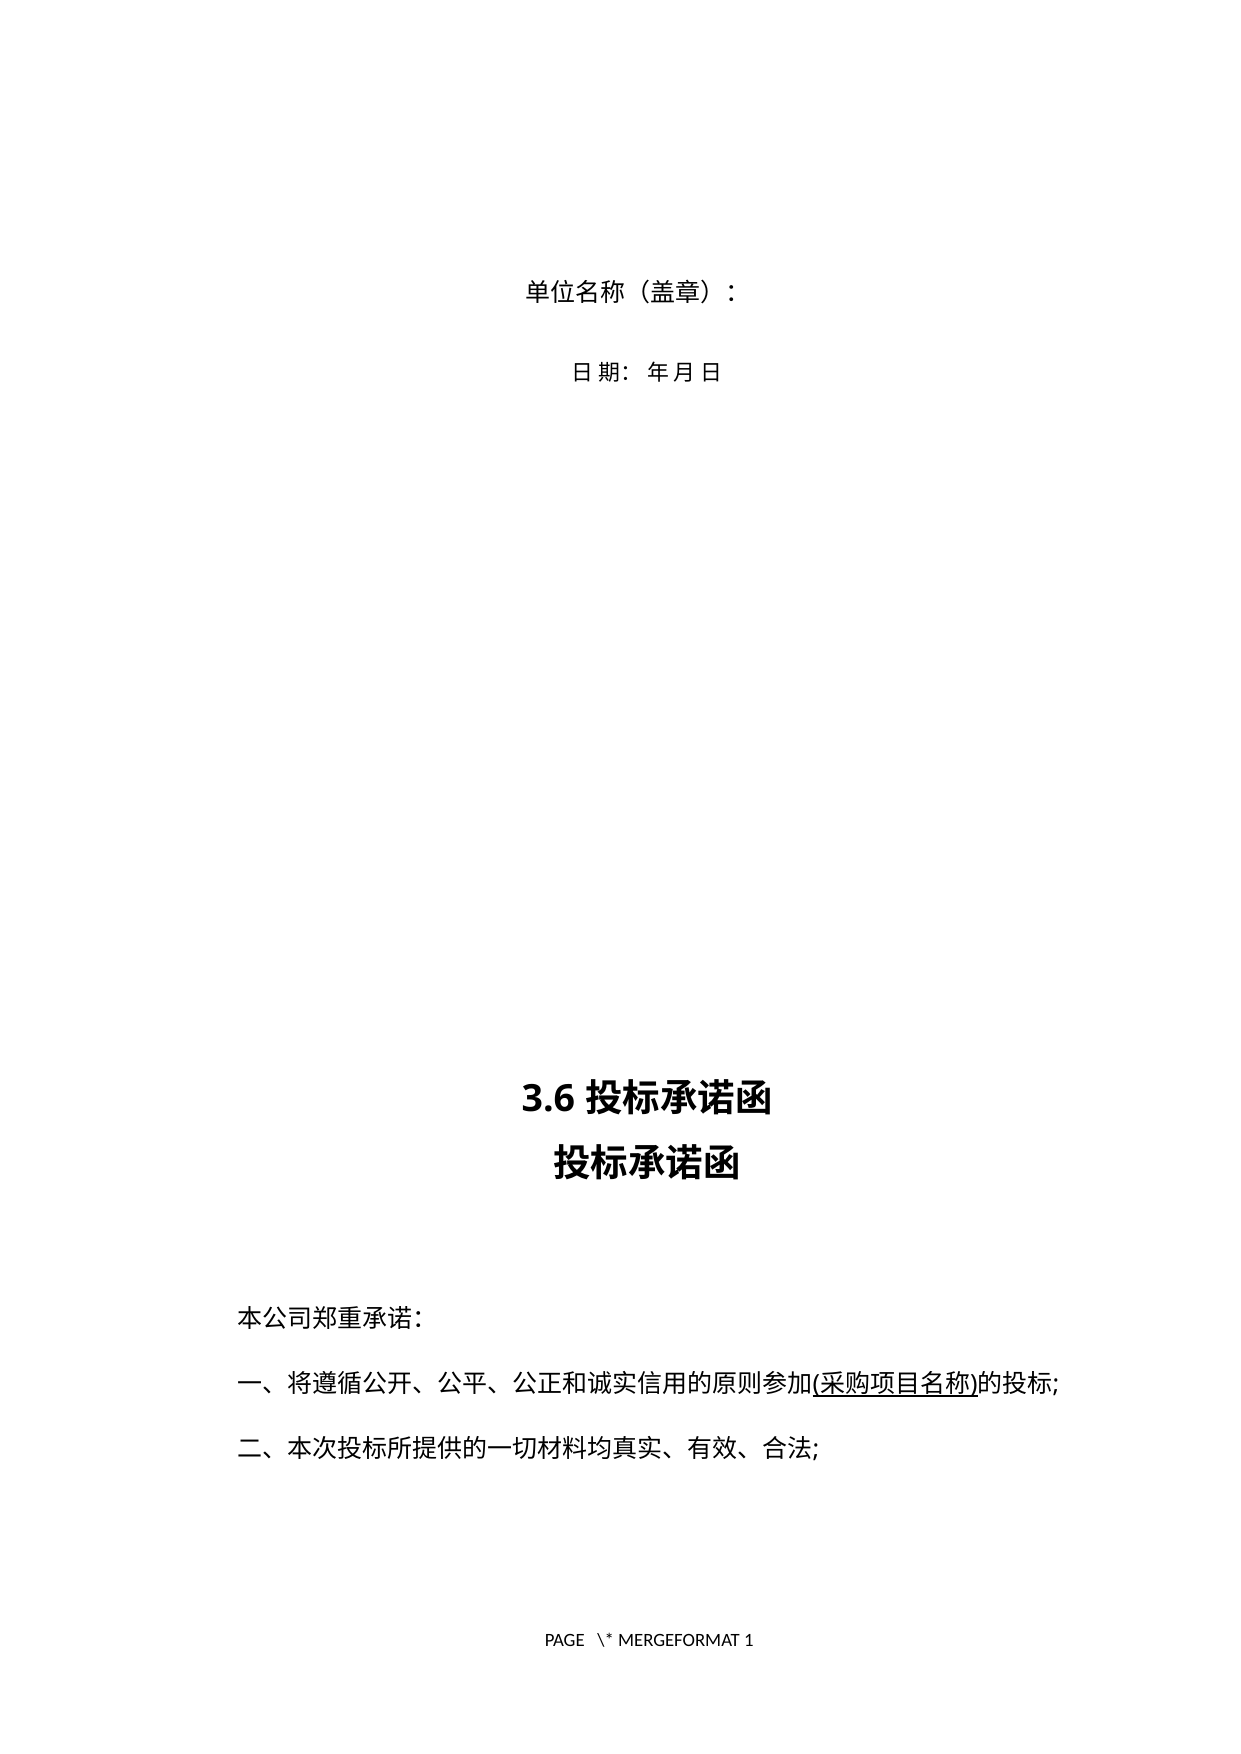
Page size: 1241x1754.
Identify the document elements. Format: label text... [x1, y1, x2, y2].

text 本公司郑重承诺： [187, 1284, 1106, 1349]
text 日 期： 年 月 日 [187, 354, 1106, 387]
text 3.6 投标承诺函 [187, 1062, 1106, 1127]
text 一、将遵循公开、公平、公正和诚实信用的原则参加(采购项目名称)的投标; [187, 1349, 1106, 1414]
text 二、本次投标所提供的一切材料均真实、有效、合法; [187, 1414, 1106, 1479]
text 投标承诺函 [187, 1127, 1106, 1192]
text 单位名称（盖章）： [187, 258, 1106, 323]
